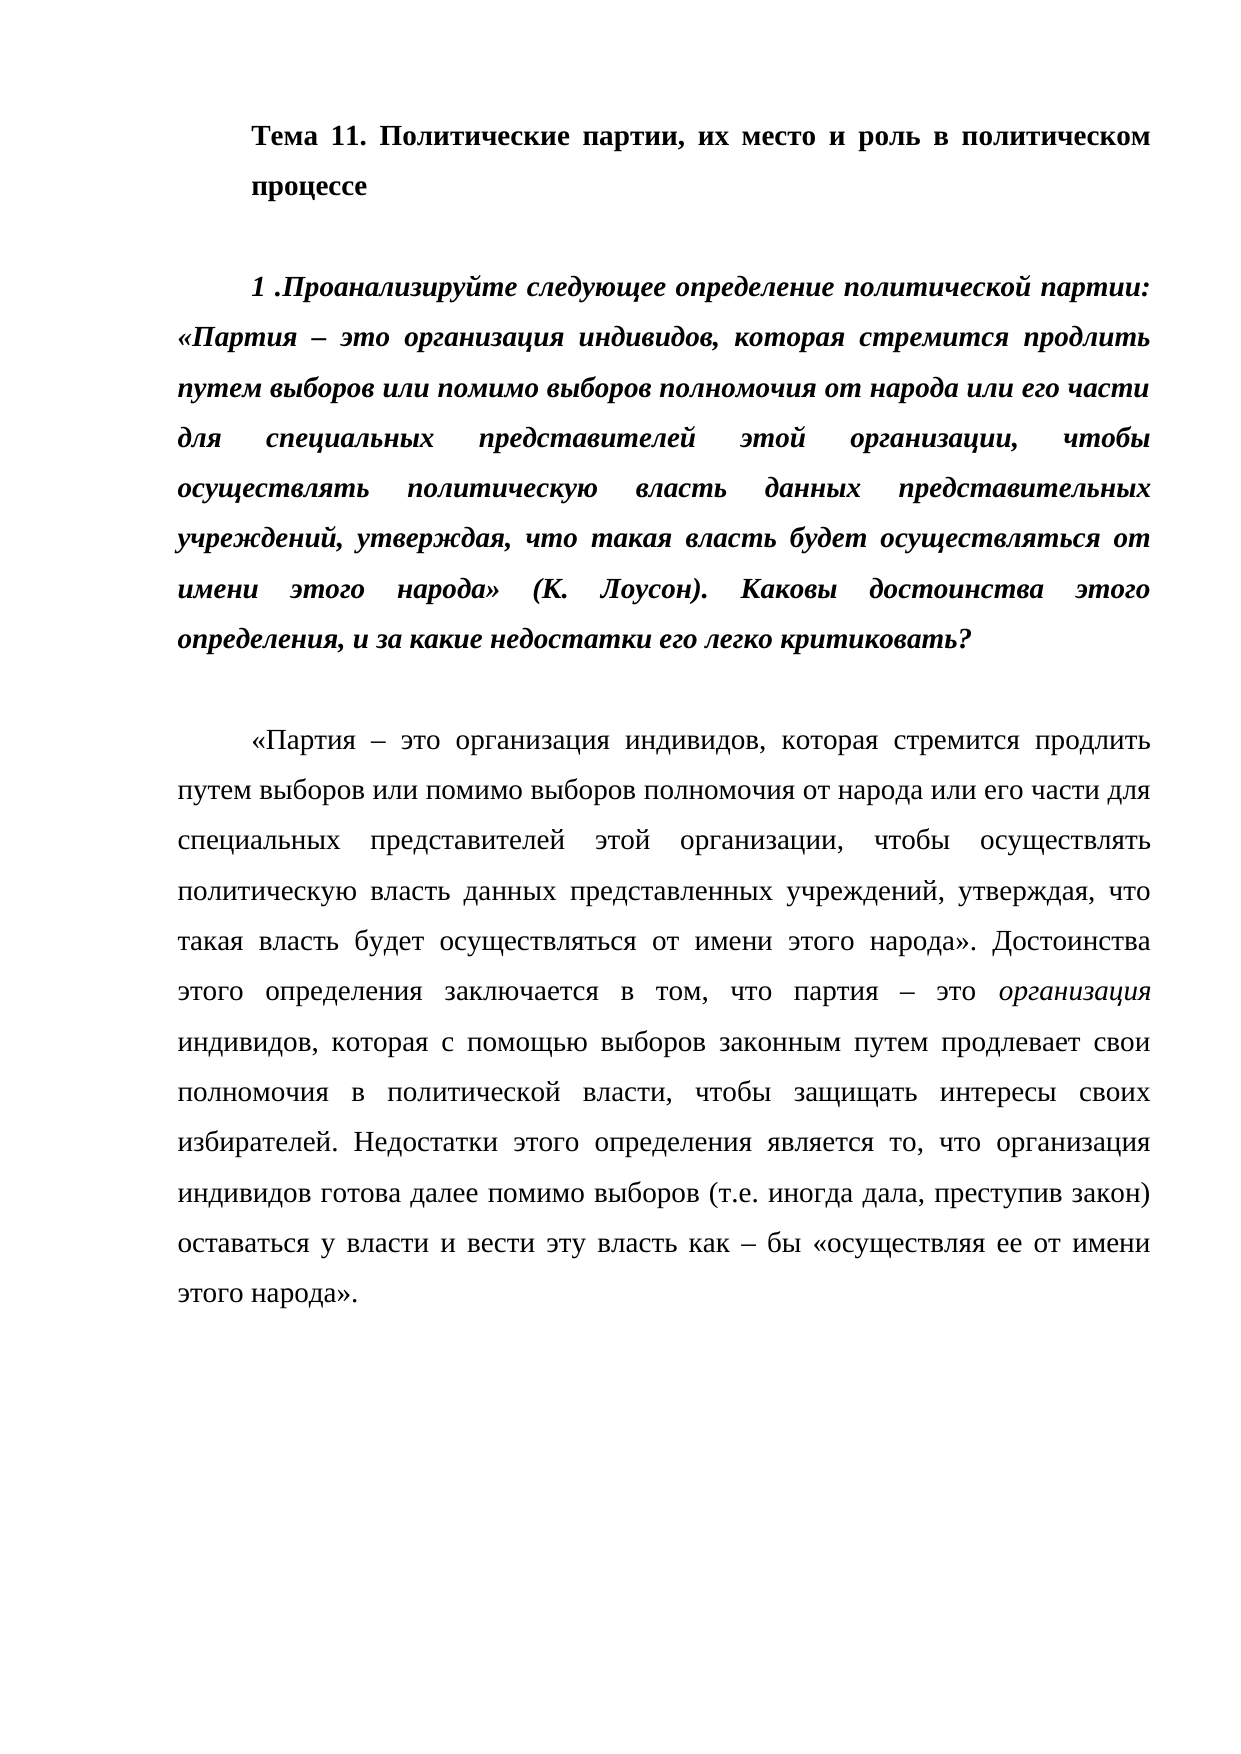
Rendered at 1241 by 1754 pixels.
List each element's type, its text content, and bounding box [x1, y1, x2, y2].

text «Партия – это организация индивидов, которая стремится продлить путем выборов или помимо выборов полномочия от народа или его части для специальных представителей этой организации, чтобы осуществлять политическую власть данных представленных учреждений, утверждая, что такая власть будет осуществляться от имени этого народа». Достоинства этого определения заключается в том, что партия – это организация индивидов, которая с помощью выборов законным путем продлевает свои полномочия в политической власти, чтобы защищать интересы своих избирателей. Недостатки этого определения является то, что организация индивидов готова далее помимо выборов (т.е. иногда дала, преступив закон) оставаться у власти и вести эту власть как – бы «осуществляя ее от имени этого народа». [177, 722, 1152, 1309]
text 1 .Проанализируйте следующее определение политической партии: «Партия – это организация индивидов, которая стремится продлить путем выборов или помимо выборов полномочия от народа или его части для специальных представителей этой организации, чтобы осуществлять политическую власть данных представительных учреждений, утверждая, что такая власть будет осуществляться от имени этого народа» (К. Лоусон). Каковы достоинства этого определения, и за какие недостатки его легко критиковать? [177, 269, 1152, 655]
text Тема 11. Политические партии, их место и роль в политическом процессе [251, 118, 1152, 202]
